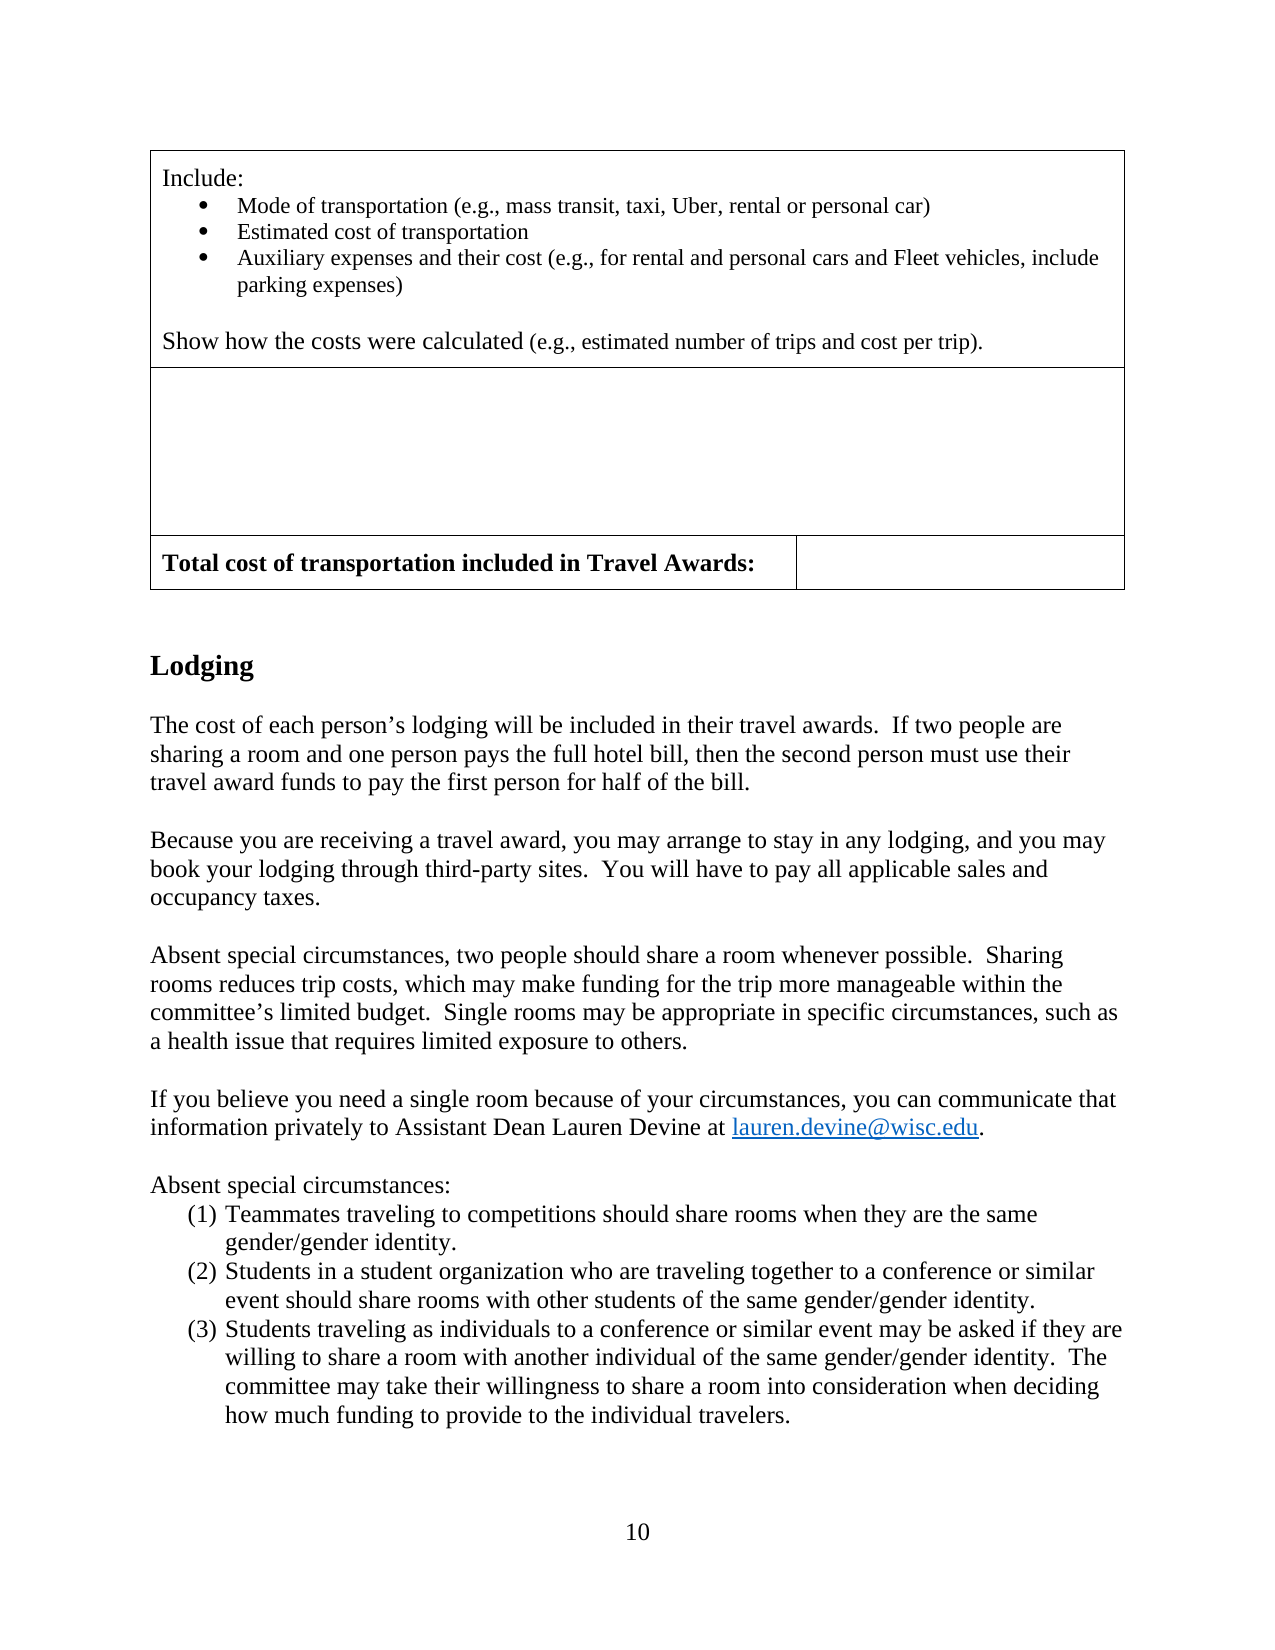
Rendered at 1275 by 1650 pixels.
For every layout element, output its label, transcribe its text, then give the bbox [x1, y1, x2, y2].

list Students traveling as individuals to a conference or similar event may be asked if they are willing to share a room with another individual of the same gender/gender identity. The committee may take their willingness to share a room into consideration when deciding how much funding to provide to the individual travelers. [187, 1314, 1125, 1429]
text Because you are receiving a travel award, you may arrange to stay in any lodging, and you may book your lodging through third-party sites. You will have to pay all applicable sales and occupancy taxes. [150, 825, 1125, 911]
list Students in a student organization who are traveling together to a conference or similar event should share rooms with other students of the same gender/gender identity. [187, 1256, 1125, 1314]
text Absent special circumstances: [150, 1170, 1125, 1199]
table_cell Total cost of transportation included in Travel Awards: [151, 536, 796, 589]
text The cost of each person’s lodging will be included in their travel awards. If two people are sharing a room and one person pays the full hotel bill, then the second person must use their travel award funds to pay the first person for half of the bill. [150, 710, 1125, 796]
subtitle Lodging [150, 648, 1125, 681]
table_cell [151, 368, 1124, 535]
text Absent special circumstances, two people should share a room whenever possible. Sharing rooms reduces trip costs, which may make funding for the trip more manageable within the committee’s limited budget. Single rooms may be appropriate in specific circumstances, such as a health issue that requires limited exposure to others. [150, 940, 1125, 1055]
table_cell Include: Mode of transportation (e.g., mass transit, taxi, Uber, rental or personal car) Estimated cost of transportation Auxiliary expenses and their cost (e.g., for rental and personal cars and Fleet vehicles, include parking expenses) Show how the costs were calculated (e.g., estimated number of trips and cost per trip). [151, 151, 1124, 367]
list Teammates traveling to competitions should share rooms when they are the same gender/gender identity. [187, 1199, 1125, 1256]
text If you believe you need a single room because of your circumstances, you can communicate that information privately to Assistant Dean Lauren Devine at lauren.devine@wisc.edu. [150, 1084, 1125, 1141]
table_cell [797, 536, 1124, 589]
